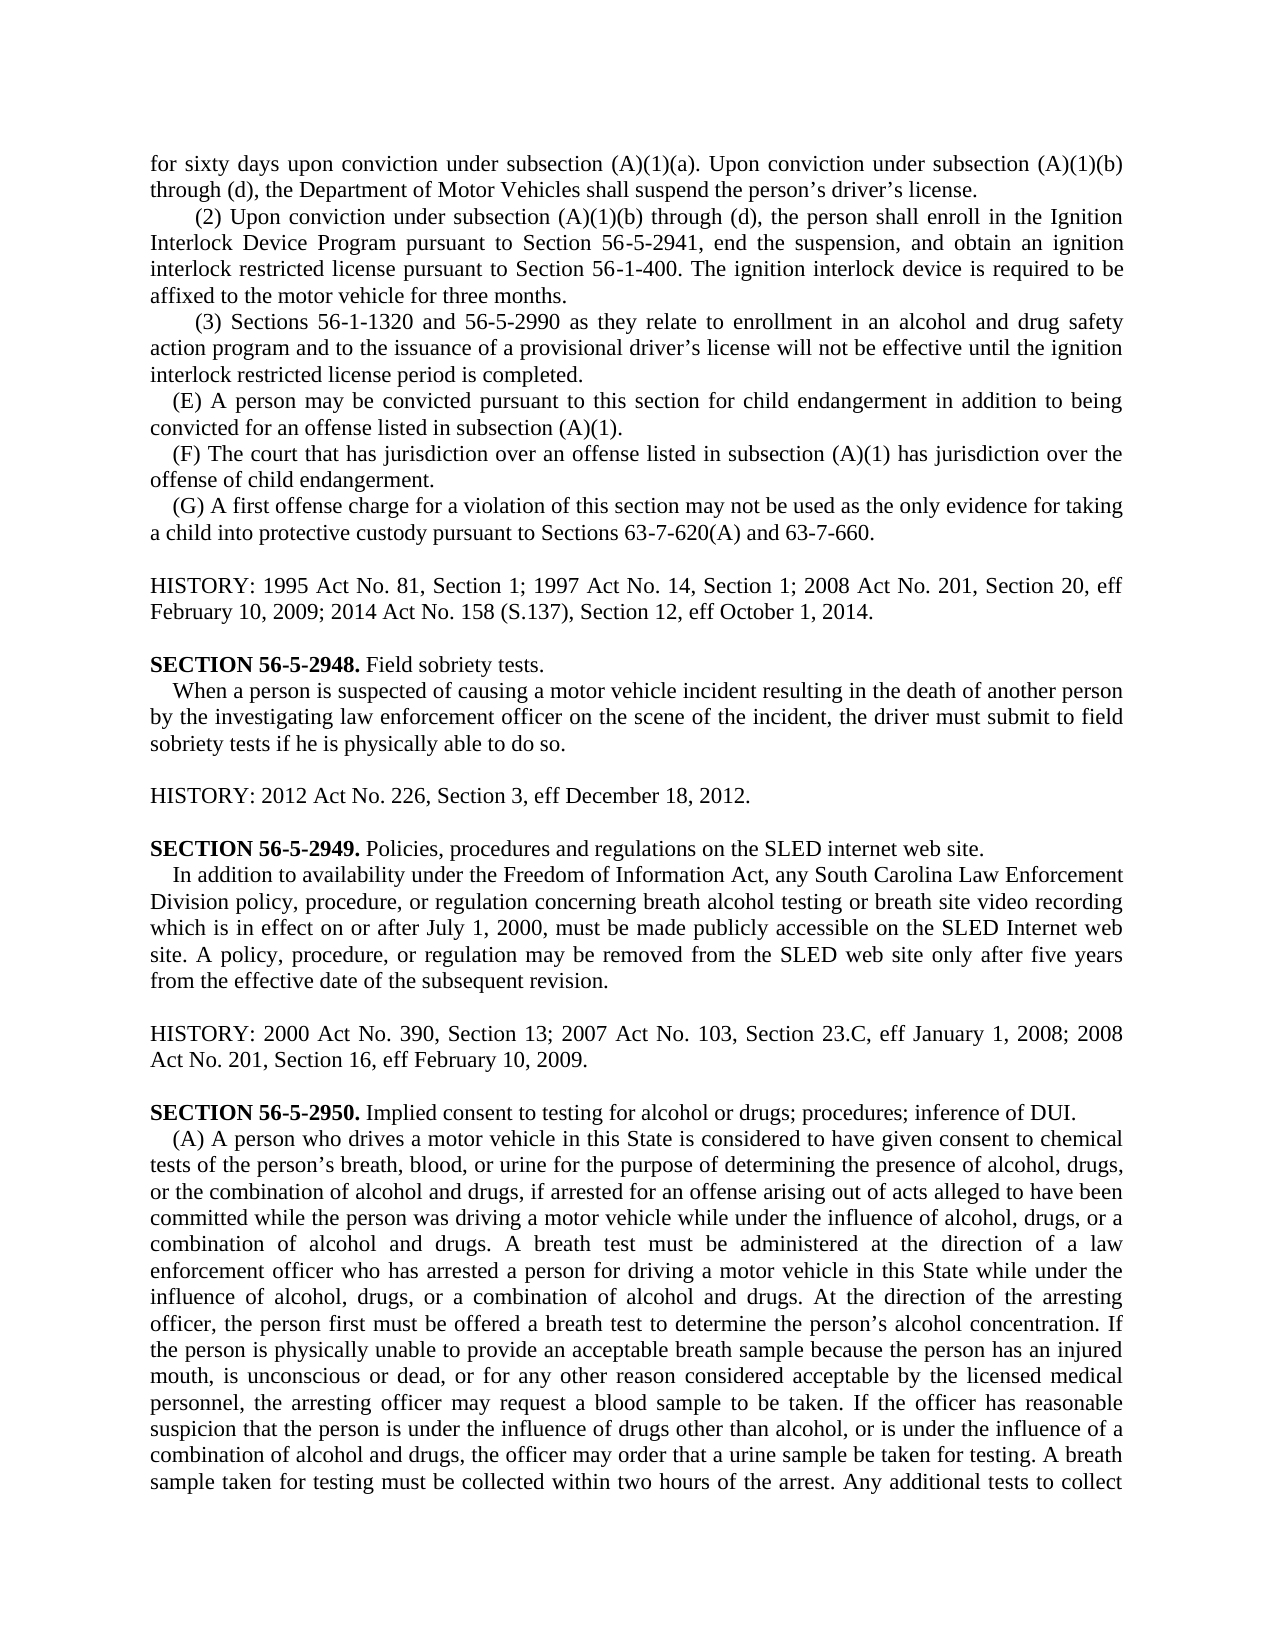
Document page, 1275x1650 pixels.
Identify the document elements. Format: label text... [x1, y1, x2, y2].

text (2) Upon conviction under subsection (A)(1)(b) through (d), the person shall enroll in the Ignition Interlock Device Program pursuant to Section 56-5-2941, end the suspension, and obtain an ignition interlock restricted license pursuant to Section 56-1-400. The ignition interlock device is required to be affixed to the motor vehicle for three months. [150, 203, 1125, 308]
text (G) A first offense charge for a violation of this section may not be used as the only evidence for taking a child into protective custody pursuant to Sections 63-7-620(A) and 63-7-660. [150, 493, 1125, 545]
text (3) Sections 56-1-1320 and 56-5-2990 as they relate to enrollment in an alcohol and drug safety action program and to the issuance of a provisional driver’s license will not be effective until the ignition interlock restricted license period is completed. [150, 308, 1125, 387]
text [150, 1125, 1125, 1494]
text SECTION 56-5-2949. Policies, procedures and regulations on the SLED internet web site. [150, 835, 1125, 862]
text HISTORY: 1995 Act No. 81, Section 1; 1997 Act No. 14, Section 1; 2008 Act No. 201, Section 20, eff February 10, 2009; 2014 Act No. 158 (S.137), Section 12, eff October 1, 2014. [150, 572, 1125, 624]
text HISTORY: 2012 Act No. 226, Section 3, eff December 18, 2012. [150, 782, 1125, 809]
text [150, 150, 1125, 203]
text SECTION 56-5-2948. Field sobriety tests. [150, 651, 1125, 677]
text SECTION 56-5-2950. Implied consent to testing for alcohol or drugs; procedures; inference of DUI. [150, 1099, 1125, 1125]
text (F) The court that has jurisdiction over an offense listed in subsection (A)(1) has jurisdiction over the offense of child endangerment. [150, 440, 1125, 493]
text In addition to availability under the Freedom of Information Act, any South Carolina Law Enforcement Division policy, procedure, or regulation concerning breath alcohol testing or breath site video recording which is in effect on or after July 1, 2000, must be made publicly accessible on the SLED Internet web site. A policy, procedure, or regulation may be removed from the SLED web site only after five years from the effective date of the subsequent revision. [150, 862, 1125, 993]
text When a person is suspected of causing a motor vehicle incident resulting in the death of another person by the investigating law enforcement officer on the scene of the incident, the driver must submit to field sobriety tests if he is physically able to do so. [150, 677, 1125, 756]
text HISTORY: 2000 Act No. 390, Section 13; 2007 Act No. 103, Section 23.C, eff January 1, 2008; 2008 Act No. 201, Section 16, eff February 10, 2009. [150, 1020, 1125, 1072]
text (E) A person may be convicted pursuant to this section for child endangerment in addition to being convicted for an offense listed in subsection (A)(1). [150, 387, 1125, 440]
